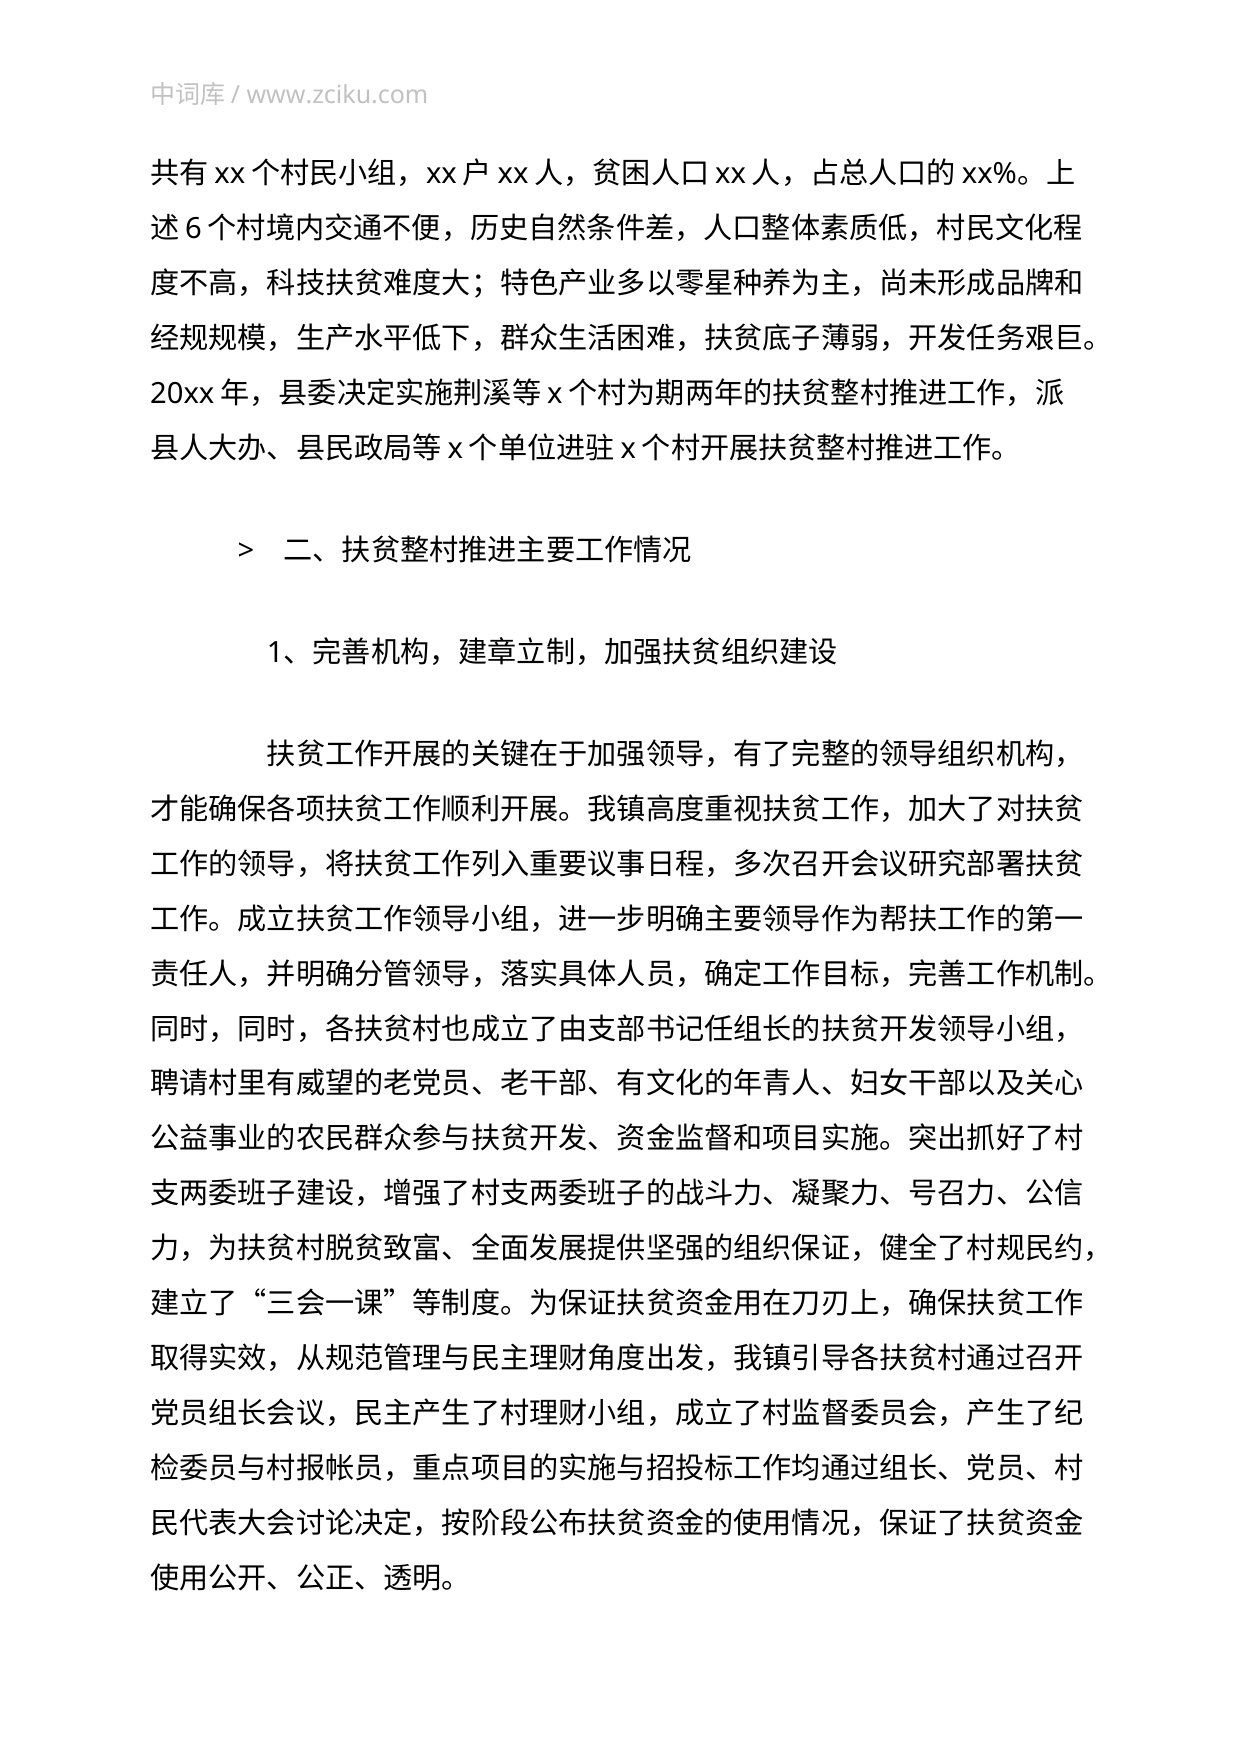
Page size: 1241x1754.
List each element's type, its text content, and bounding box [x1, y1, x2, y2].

text 扶贫工作开展的关键在于加强领导，有了完整的领导组织机构，才能确保各项扶贫工作顺利开展。我镇高度重视扶贫工作，加大了对扶贫工作的领导，将扶贫工作列入重要议事日程，多次召开会议研究部署扶贫工作。成立扶贫工作领导小组，进一步明确主要领导作为帮扶工作的第一责任人，并明确分管领导，落实具体人员，确定工作目标，完善工作机制。同时，同时，各扶贫村也成立了由支部书记任组长的扶贫开发领导小组，聘请村里有威望的老党员、老干部、有文化的年青人、妇女干部以及关心公益事业的农民群众参与扶贫开发、资金监督和项目实施。突出抓好了村支两委班子建设，增强了村支两委班子的战斗力、凝聚力、号召力、公信力，为扶贫村脱贫致富、全面发展提供坚强的组织保证，健全了村规民约，建立了“三会一课”等制度。为保证扶贫资金用在刀刃上，确保扶贫工作取得实效，从规范管理与民主理财角度出发，我镇引导各扶贫村通过召开党员组长会议，民主产生了村理财小组，成立了村监督委员会，产生了纪检委员与村报帐员，重点项目的实施与招投标工作均通过组长、党员、村民代表大会讨论决定，按阶段公布扶贫资金的使用情况，保证了扶贫资金使用公开、公正、透明。 [150, 731, 1090, 1596]
text > 二、扶贫整村推进主要工作情况 [150, 527, 1090, 569]
text 1、完善机构，建章立制，加强扶贫组织建设 [150, 629, 1090, 671]
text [150, 150, 1090, 467]
